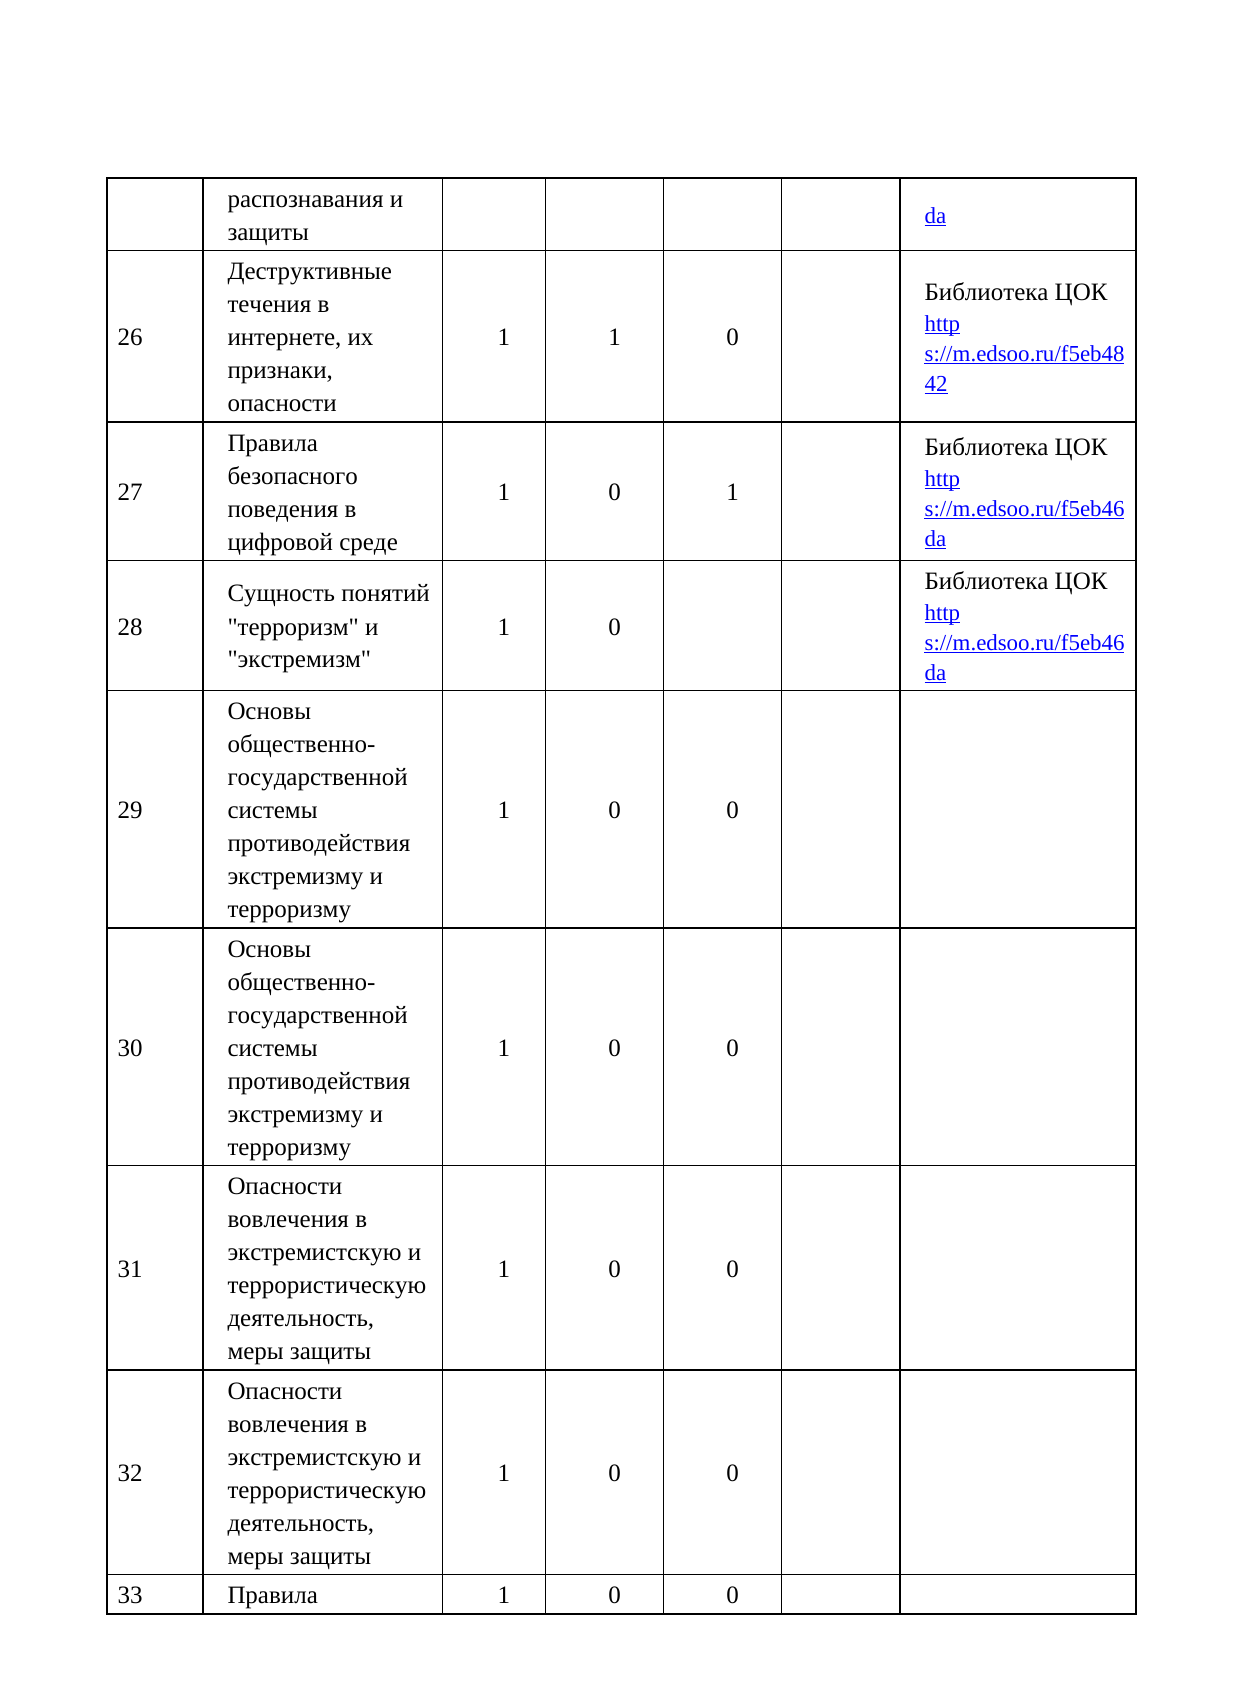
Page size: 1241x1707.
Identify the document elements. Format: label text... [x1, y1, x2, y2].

table_cell Опасности вовлечения в экстремистскую и террористическую деятельность, меры защиты [204, 1166, 442, 1369]
table_cell Основы общественно-государственной системы противодействия экстремизму и терроризму [204, 929, 442, 1164]
table_cell 0 [664, 179, 781, 249]
table_cell 0 [546, 1371, 663, 1573]
table_cell 0 [546, 1575, 663, 1613]
table_cell [782, 691, 899, 927]
table_cell [782, 561, 899, 689]
table_cell Опасности вовлечения в экстремистскую и террористическую деятельность, меры защиты [204, 1371, 442, 1573]
table_cell 26 [108, 251, 202, 421]
table_cell [664, 561, 781, 689]
table_cell 0 [546, 423, 663, 559]
table_cell [782, 1166, 899, 1369]
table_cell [204, 179, 442, 249]
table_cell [901, 179, 1135, 249]
table_cell 29 [108, 691, 202, 927]
table_cell [901, 929, 1135, 1164]
table_cell Деструктивные течения в интернете, их признаки, опасности [204, 251, 442, 421]
table_cell Правила безопасного поведения в цифровой среде [204, 423, 442, 559]
table_cell 1 [443, 1575, 545, 1613]
table_cell 31 [108, 1166, 202, 1369]
table_cell [901, 1166, 1135, 1369]
table_cell [901, 1575, 1135, 1613]
table_cell 28 [108, 561, 202, 689]
table_cell 1 [443, 1166, 545, 1369]
table_cell 1 [664, 423, 781, 559]
table_cell [901, 691, 1135, 927]
table_cell 1 [443, 251, 545, 421]
table_cell Библиотека ЦОК https://m.edsoo.ru/f5eb4842 [901, 251, 1135, 421]
table_cell 0 [546, 561, 663, 689]
table_cell 1 [443, 929, 545, 1164]
table_cell 0 [546, 691, 663, 927]
table_cell 0 [664, 1166, 781, 1369]
table_cell [782, 1371, 899, 1573]
table_cell [782, 179, 899, 249]
table_cell 0 [664, 691, 781, 927]
table_cell [901, 1371, 1135, 1573]
table_cell [782, 1575, 899, 1613]
table_cell Основы общественно-государственной системы противодействия экстремизму и терроризму [204, 691, 442, 927]
table_cell 25 [108, 179, 202, 249]
table_cell Библиотека ЦОК https://m.edsoo.ru/f5eb46da [901, 561, 1135, 689]
table_cell 1 [443, 561, 545, 689]
table_cell 0 [546, 179, 663, 249]
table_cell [204, 1575, 442, 1613]
table_cell 1 [443, 179, 545, 249]
table_cell [782, 251, 899, 421]
table_cell 1 [546, 251, 663, 421]
table_cell 27 [108, 423, 202, 559]
table_cell 0 [546, 1166, 663, 1369]
table_cell 0 [546, 929, 663, 1164]
table_cell [782, 423, 899, 559]
table_cell [782, 929, 899, 1164]
table_cell 1 [443, 423, 545, 559]
table_cell 0 [664, 1371, 781, 1573]
table_cell Библиотека ЦОК https://m.edsoo.ru/f5eb46da [901, 423, 1135, 559]
table_cell 30 [108, 929, 202, 1164]
table_cell Сущность понятий "терроризм" и "экстремизм" [204, 561, 442, 689]
table_cell 0 [664, 1575, 781, 1613]
table_cell 0 [664, 251, 781, 421]
table_cell 33 [108, 1575, 202, 1613]
table_cell 1 [443, 1371, 545, 1573]
table_cell 1 [443, 691, 545, 927]
table_cell 32 [108, 1371, 202, 1573]
table_cell 0 [664, 929, 781, 1164]
